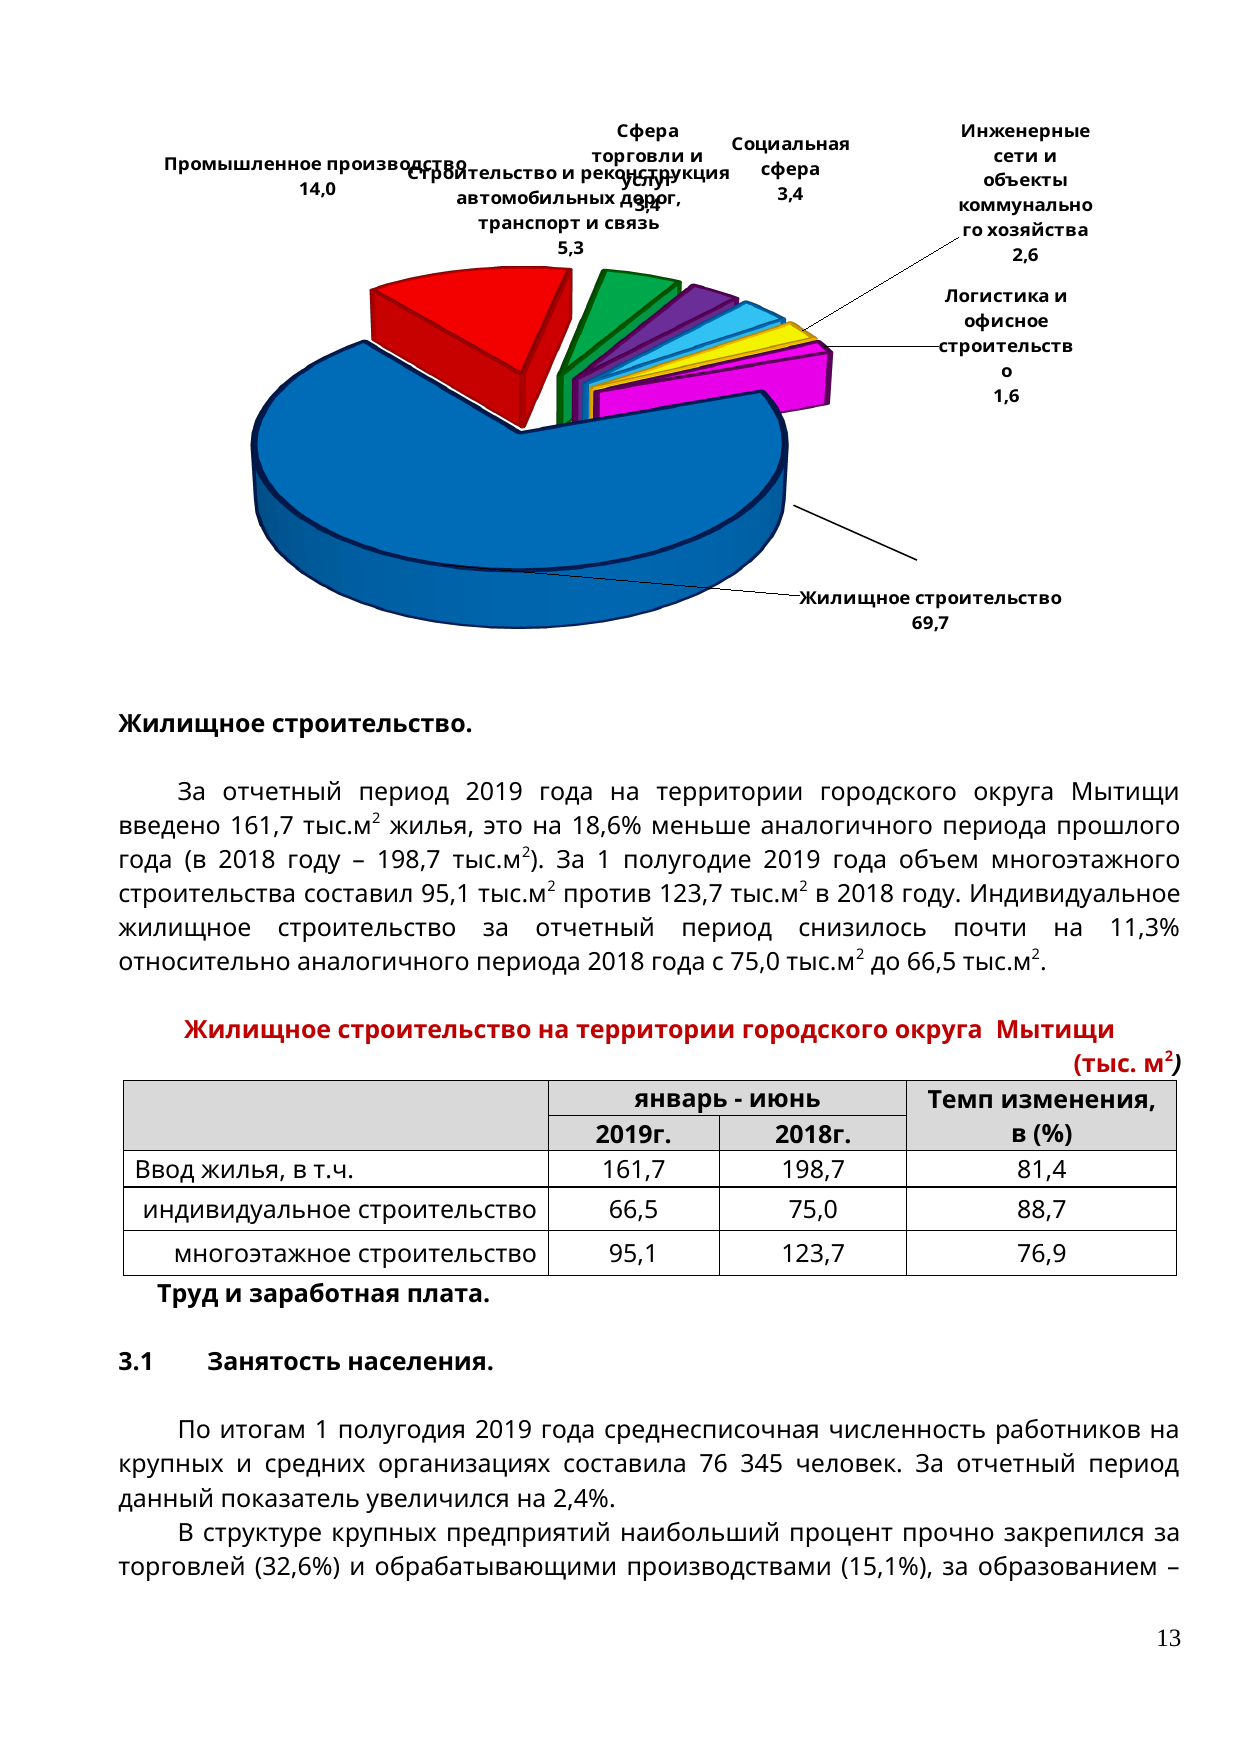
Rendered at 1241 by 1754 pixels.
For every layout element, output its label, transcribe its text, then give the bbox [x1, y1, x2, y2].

table_cell 66,5 [549, 1188, 719, 1230]
table_cell 2018г. [720, 1116, 906, 1150]
table_cell индивидуальное строительство [124, 1188, 548, 1230]
table_cell 198,7 [720, 1151, 906, 1186]
table_cell 75,0 [720, 1188, 906, 1230]
table_cell 81,4 [907, 1151, 1176, 1186]
table_cell 95,1 [549, 1231, 719, 1275]
table_header [124, 1081, 548, 1150]
table_header январь - июнь [549, 1081, 906, 1115]
text Жилищное строительство на территории городского округа Мытищи [118, 1012, 1181, 1046]
table_cell 161,7 [549, 1151, 719, 1186]
table_cell 2019г. [549, 1116, 719, 1150]
list Занятость населения. [118, 1344, 1181, 1378]
table_header Темп изменения, в (%) [907, 1081, 1176, 1150]
table_cell 76,9 [907, 1231, 1176, 1275]
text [118, 1514, 1181, 1582]
table_cell многоэтажное строительство [124, 1231, 548, 1275]
table_cell Ввод жилья, в т.ч. [124, 1151, 548, 1186]
text За отчетный период 2019 года на территории городского округа Мытищи введено 161,7 тыс.м2 жилья, это на 18,6% меньше аналогичного периода прошлого года (в 2018 году – 198,7 тыс.м2). За 1 полугодие 2019 года объем многоэтажного строительства составил 95,1 тыс.м2 против 123,7 тыс.м2 в 2018 году. Индивидуальное жилищное строительство за отчетный период снизилось почти на 11,3% относительно аналогичного периода 2018 года с 75,0 тыс.м2 до 66,5 тыс.м2. [118, 773, 1181, 978]
text По итогам 1 полугодия 2019 года среднесписочная численность работников на крупных и средних организациях составила 76 345 человек. За отчетный период данный показатель увеличился на 2,4%. [118, 1412, 1181, 1514]
text (тыс. м2) [118, 1046, 1181, 1080]
table_cell 88,7 [907, 1188, 1176, 1230]
table_cell 123,7 [720, 1231, 906, 1275]
